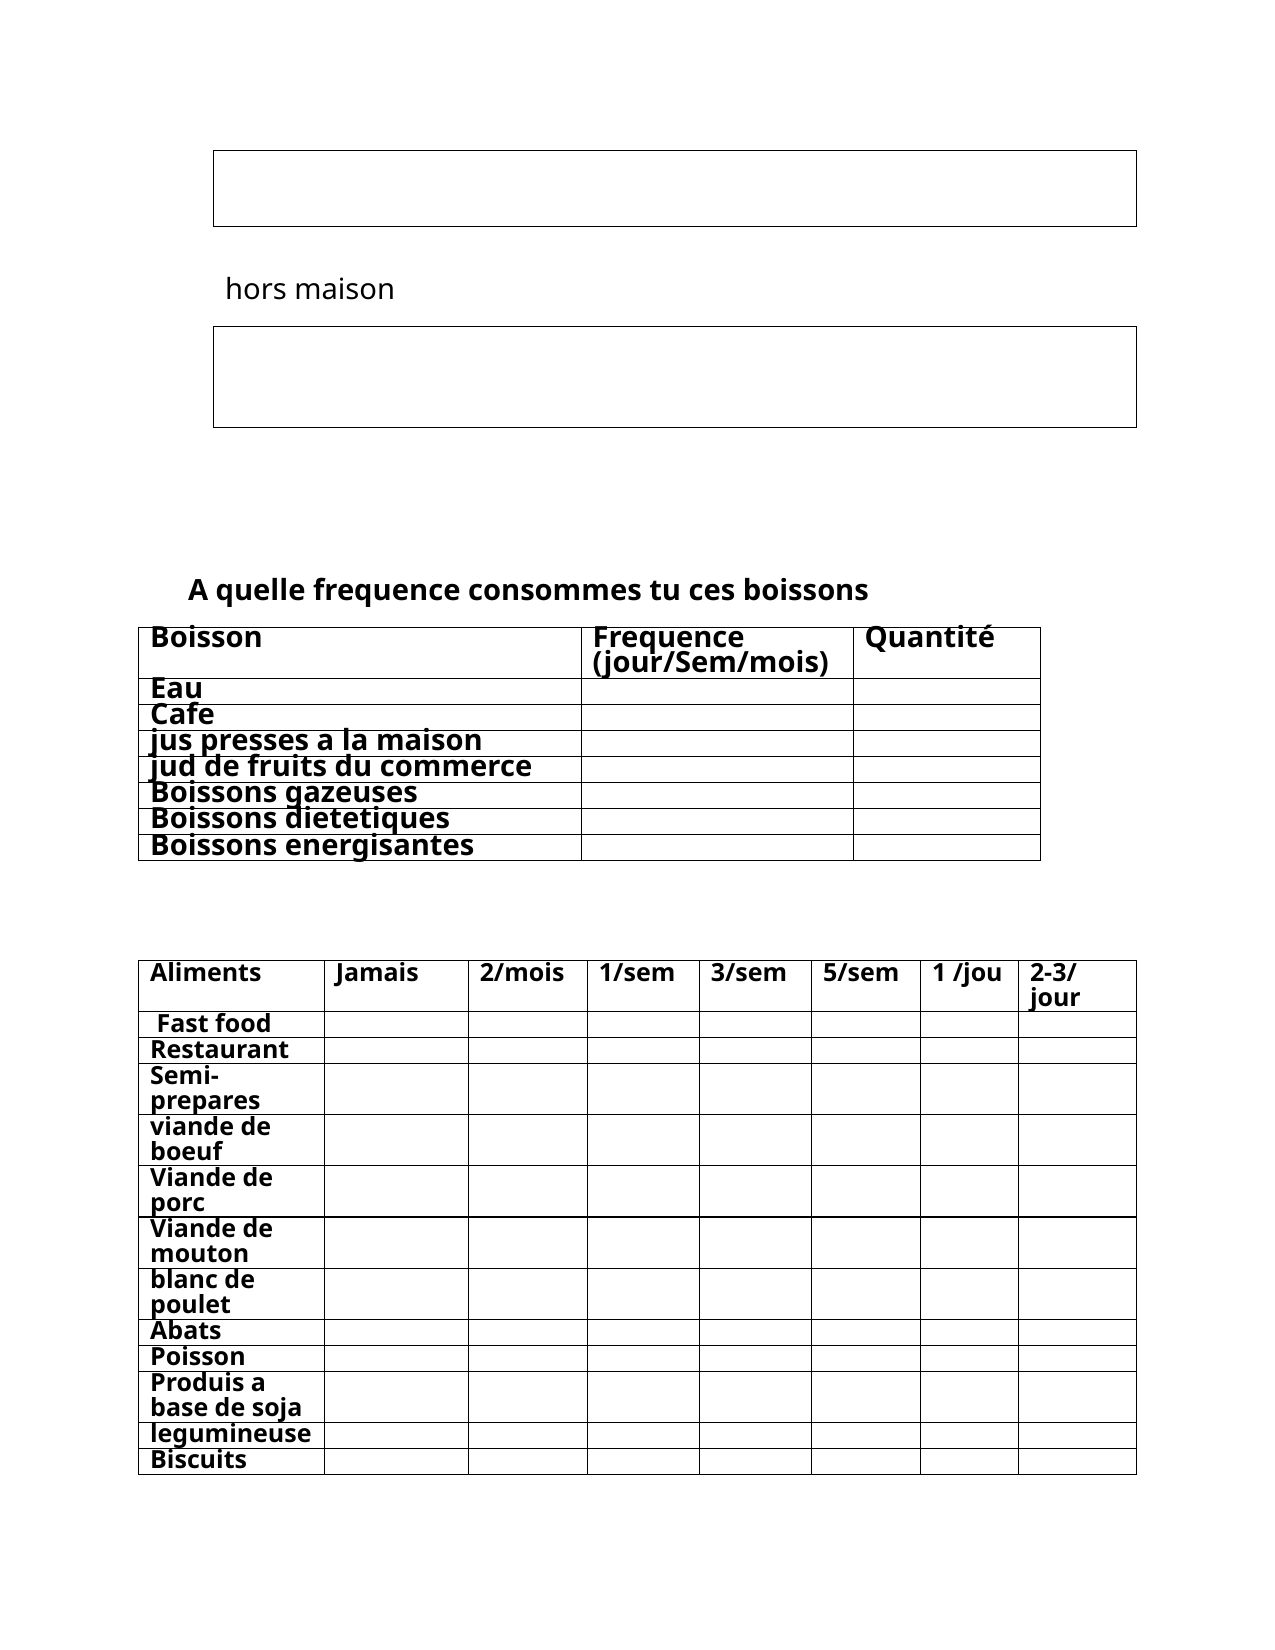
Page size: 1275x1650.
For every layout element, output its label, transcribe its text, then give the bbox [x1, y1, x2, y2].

table_cell [1019, 1115, 1136, 1165]
table_cell Produis a base de soja [139, 1372, 324, 1422]
table_cell [700, 1064, 811, 1114]
table_cell [469, 1218, 587, 1267]
table_cell [588, 1449, 699, 1474]
table_cell [325, 1012, 468, 1037]
table_cell [854, 809, 1040, 834]
table_cell [812, 1115, 920, 1165]
table_cell [588, 1218, 699, 1267]
table_cell [469, 1372, 587, 1422]
table_cell [325, 1320, 468, 1344]
table_cell [812, 1346, 920, 1371]
table_cell [812, 1038, 920, 1063]
table_cell [325, 1115, 468, 1165]
table_cell Boissons gazeuses [139, 783, 581, 808]
table_header Boisson [139, 628, 581, 678]
table_cell [700, 1449, 811, 1474]
table_cell [1019, 1320, 1136, 1344]
table_header Frequence (jour/Sem/mois) [582, 628, 853, 678]
table_header [214, 151, 1136, 226]
table_header Aliments [139, 961, 324, 1011]
table_cell blanc de poulet [139, 1269, 324, 1318]
table_cell [700, 1218, 811, 1267]
table_cell [582, 731, 853, 756]
table_cell [921, 1269, 1018, 1318]
table_cell [812, 1166, 920, 1216]
table_cell legumineuse [139, 1423, 324, 1448]
table_cell [921, 1320, 1018, 1344]
table_cell [700, 1038, 811, 1063]
table_cell [854, 783, 1040, 808]
table_cell [921, 1064, 1018, 1114]
table_header 3/sem [700, 961, 811, 1011]
table_cell [469, 1166, 587, 1216]
table_cell [1019, 1038, 1136, 1063]
table_cell Boissons energisantes [139, 835, 581, 860]
table_cell [325, 1038, 468, 1063]
table_cell Abats [139, 1320, 324, 1344]
table_cell jud de fruits du commerce [139, 757, 581, 782]
table_cell [812, 1423, 920, 1448]
table_cell [469, 1320, 587, 1344]
table_cell [469, 1115, 587, 1165]
table_cell Viande de mouton [139, 1218, 324, 1267]
table_cell [469, 1012, 587, 1037]
table_cell [588, 1012, 699, 1037]
table_cell [588, 1166, 699, 1216]
table_cell [582, 783, 853, 808]
table_cell [588, 1423, 699, 1448]
table_header 1/sem [588, 961, 699, 1011]
table_cell [588, 1269, 699, 1318]
table_cell [700, 1269, 811, 1318]
table_cell [1019, 1372, 1136, 1422]
table_cell [588, 1038, 699, 1063]
table_cell [325, 1064, 468, 1114]
table_cell [700, 1115, 811, 1165]
table_cell [921, 1372, 1018, 1422]
table_cell [582, 757, 853, 782]
table_cell [921, 1115, 1018, 1165]
table_cell jus presses a la maison [139, 731, 581, 756]
table_cell Semi-prepares [139, 1064, 324, 1114]
table_cell [588, 1320, 699, 1344]
table_cell [1019, 1269, 1136, 1318]
table_cell [700, 1423, 811, 1448]
table_cell [1019, 1064, 1136, 1114]
table_cell [854, 731, 1040, 756]
table_cell [812, 1064, 920, 1114]
table_cell [588, 1115, 699, 1165]
table_cell [812, 1449, 920, 1474]
table_cell [1019, 1346, 1136, 1371]
table_cell [1019, 1218, 1136, 1267]
table_cell [325, 1269, 468, 1318]
table_cell [1019, 1423, 1136, 1448]
table_cell [921, 1166, 1018, 1216]
table_cell [469, 1346, 587, 1371]
table_cell [582, 705, 853, 730]
table_cell Eau [139, 679, 581, 704]
table_cell [469, 1064, 587, 1114]
table_cell [325, 1449, 468, 1474]
table_cell Fast food [139, 1012, 324, 1037]
table_cell Cafe [139, 705, 581, 730]
table_cell [854, 835, 1040, 860]
table_cell [812, 1012, 920, 1037]
table_cell [469, 1449, 587, 1474]
table_cell Boissons dietetiques [139, 809, 581, 834]
table_cell [854, 757, 1040, 782]
table_cell viande de boeuf [139, 1115, 324, 1165]
table_cell [921, 1449, 1018, 1474]
table_cell [700, 1320, 811, 1344]
table_cell [588, 1064, 699, 1114]
table_cell [588, 1346, 699, 1371]
table_header 2-3/jour [1019, 961, 1136, 1011]
table_cell Viande de porc [139, 1166, 324, 1216]
table_header 5/sem [812, 961, 920, 1011]
table_cell [325, 1166, 468, 1216]
table_header Jamais [325, 961, 468, 1011]
table_cell [1019, 1166, 1136, 1216]
table_cell [921, 1218, 1018, 1267]
table_cell [854, 705, 1040, 730]
table_cell [325, 1218, 468, 1267]
table_cell [812, 1218, 920, 1267]
table_cell [921, 1423, 1018, 1448]
table_header 2/mois [469, 961, 587, 1011]
table_cell [325, 1423, 468, 1448]
table_cell Biscuits [139, 1449, 324, 1474]
table_cell [582, 835, 853, 860]
table_header 1 /jou [921, 961, 1018, 1011]
table_cell [469, 1269, 587, 1318]
table_cell [812, 1269, 920, 1318]
table_cell [325, 1372, 468, 1422]
table_cell [921, 1038, 1018, 1063]
table_cell [588, 1372, 699, 1422]
table_cell [700, 1372, 811, 1422]
text hors maison [225, 277, 1125, 305]
table_cell [921, 1346, 1018, 1371]
table_cell [469, 1038, 587, 1063]
table_cell [582, 679, 853, 704]
table_cell [469, 1423, 587, 1448]
table_cell [700, 1012, 811, 1037]
table_cell [700, 1166, 811, 1216]
text A quelle frequence consommes tu ces boissons [150, 577, 1125, 606]
table_cell [1019, 1449, 1136, 1474]
table_header Quantité [854, 628, 1040, 678]
table_cell [700, 1346, 811, 1371]
table_cell [854, 679, 1040, 704]
table_cell [1019, 1012, 1136, 1037]
table_cell [325, 1346, 468, 1371]
table_cell Restaurant [139, 1038, 324, 1063]
table_cell [812, 1372, 920, 1422]
table_cell [582, 809, 853, 834]
table_cell [921, 1012, 1018, 1037]
table_cell [812, 1320, 920, 1344]
table_header [214, 327, 1136, 427]
table_cell Poisson [139, 1346, 324, 1371]
